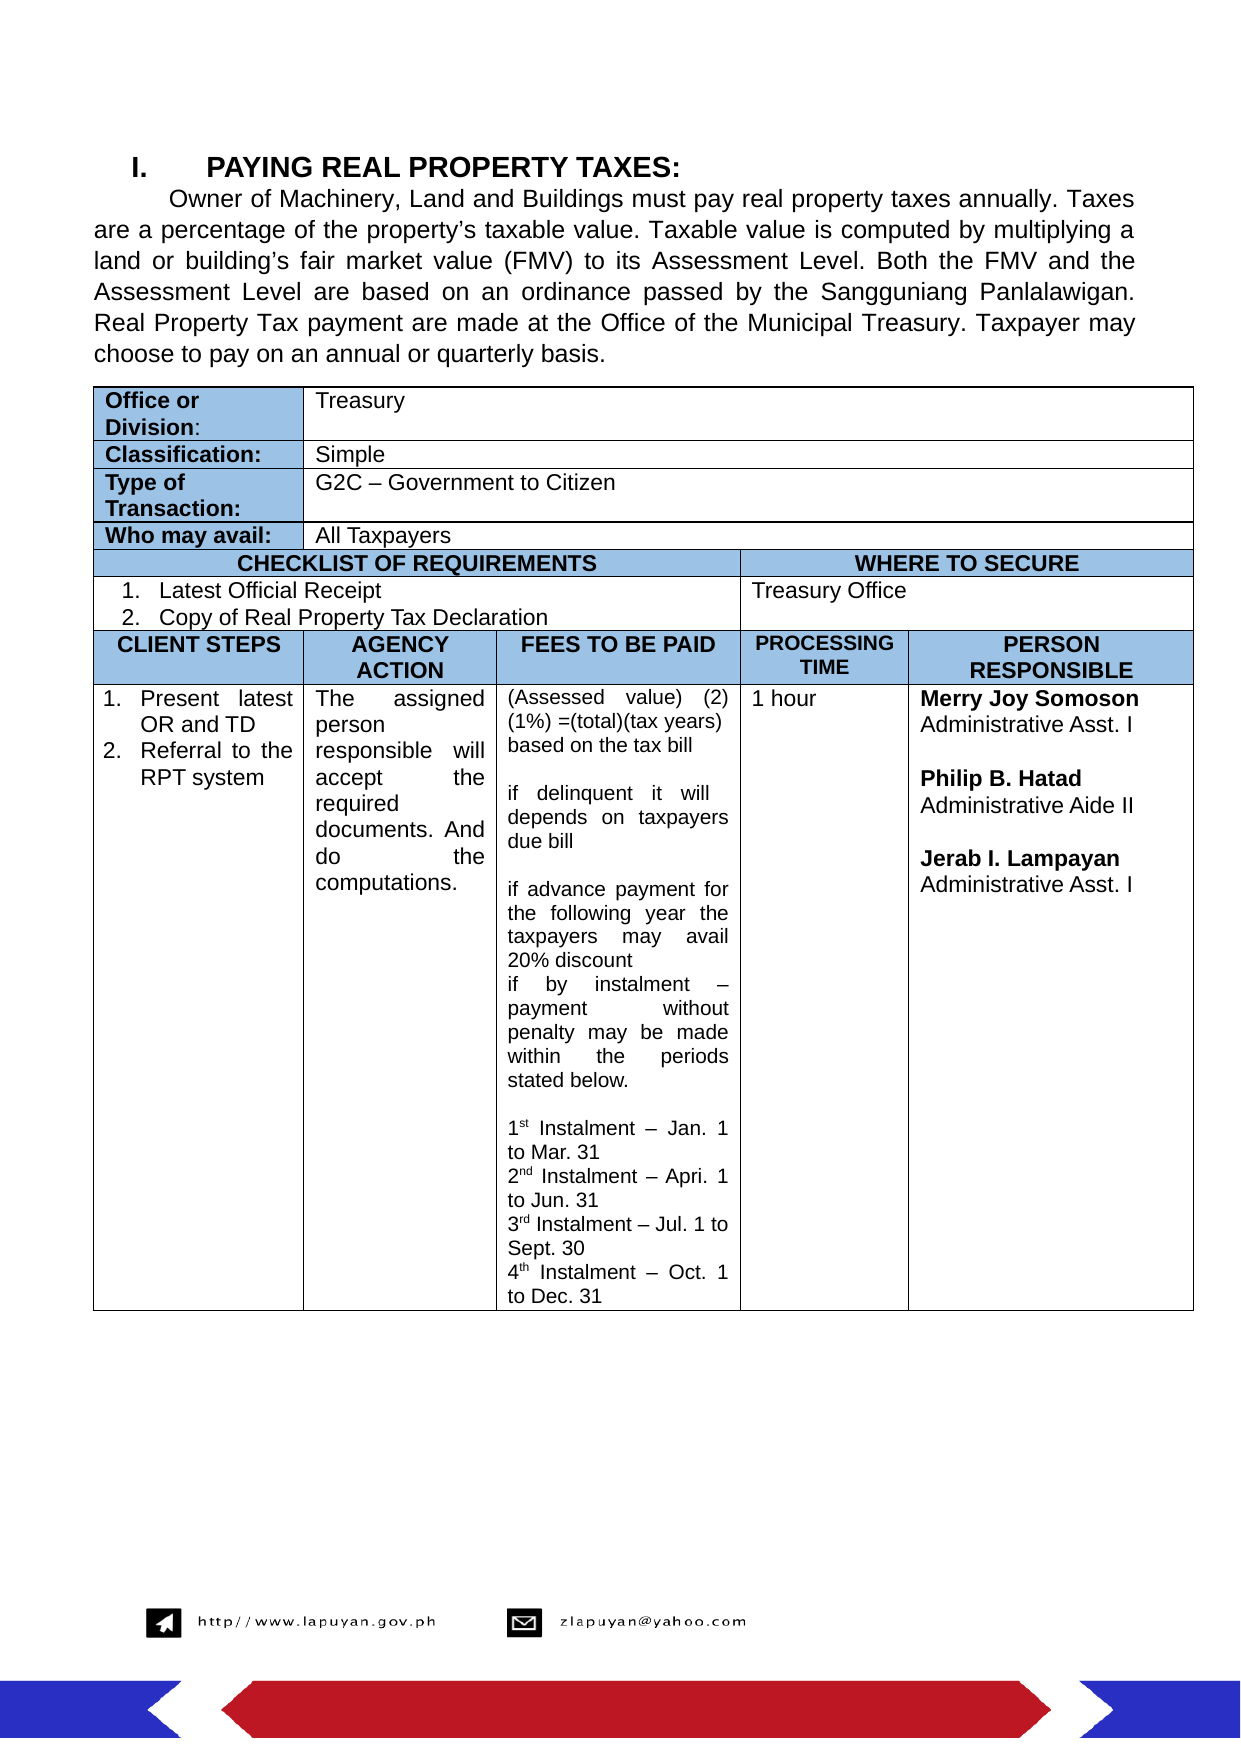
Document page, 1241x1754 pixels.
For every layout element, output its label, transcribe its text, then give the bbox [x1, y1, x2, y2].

table_cell Merry Joy Somoson Administrative Asst. I Philip B. Hatad Administrative Aide II Jerab I. Lampayan Administrative Asst. I [909, 685, 1193, 1309]
table_cell The assigned person responsible will accept the required documents. And do the computations. [304, 685, 496, 1309]
table_cell Classification: [94, 441, 303, 468]
table_cell Who may avail: [94, 523, 303, 549]
picture [0, 1581, 1241, 1738]
table_cell PERSON RESPONSIBLE [909, 631, 1193, 684]
table_cell 1 hour [741, 685, 908, 1309]
table_cell WHERE TO SECURE [741, 550, 1193, 576]
table_cell Simple [304, 441, 1193, 468]
table_cell Present latest OR and TD Referral to the RPT system [94, 685, 303, 1309]
table_cell FEES TO BE PAID [497, 631, 740, 684]
table_header Office or Division: [94, 388, 303, 440]
table_cell PROCESSING TIME [741, 631, 908, 684]
table_cell Treasury Office [741, 577, 1193, 630]
table_cell Type of Transaction: [94, 469, 303, 521]
list PAYING REAL PROPERTY TAXES: [131, 150, 1137, 183]
table_cell (Assessed value) (2) (1%) =(total)(tax years) based on the tax bill if delinquent it will depends on taxpayers due bill if advance payment for the following year the taxpayers may avail 20% discount if by instalment – payment without penalty may be made within the periods stated below. 1st Instalment – Jan. 1 to Mar. 31 2nd Instalment – Apri. 1 to Jun. 31 3rd Instalment – Jul. 1 to Sept. 30 4th Instalment – Oct. 1 to Dec. 31 [497, 685, 740, 1309]
table_cell All Taxpayers [304, 523, 1193, 549]
table_cell Latest Official Receipt Copy of Real Property Tax Declaration [94, 577, 740, 630]
text Owner of Machinery, Land and Buildings must pay real property taxes annually. Taxes are a percentage of the property’s taxable value. Taxable value is computed by multiplying a land or building’s fair market value (FMV) to its Assessment Level. Both the FMV and the Assessment Level are based on an ordinance passed by the Sangguniang Panlalawigan. Real Property Tax payment are made at the Office of the Municipal Treasury. Taxpayer may choose to pay on an annual or quarterly basis. [94, 183, 1137, 367]
table_cell CHECKLIST OF REQUIREMENTS [94, 550, 740, 576]
table_cell CLIENT STEPS [94, 631, 303, 684]
table_header Treasury [304, 388, 1193, 440]
table_cell AGENCY ACTION [304, 631, 496, 684]
table_cell G2C – Government to Citizen [304, 469, 1193, 521]
